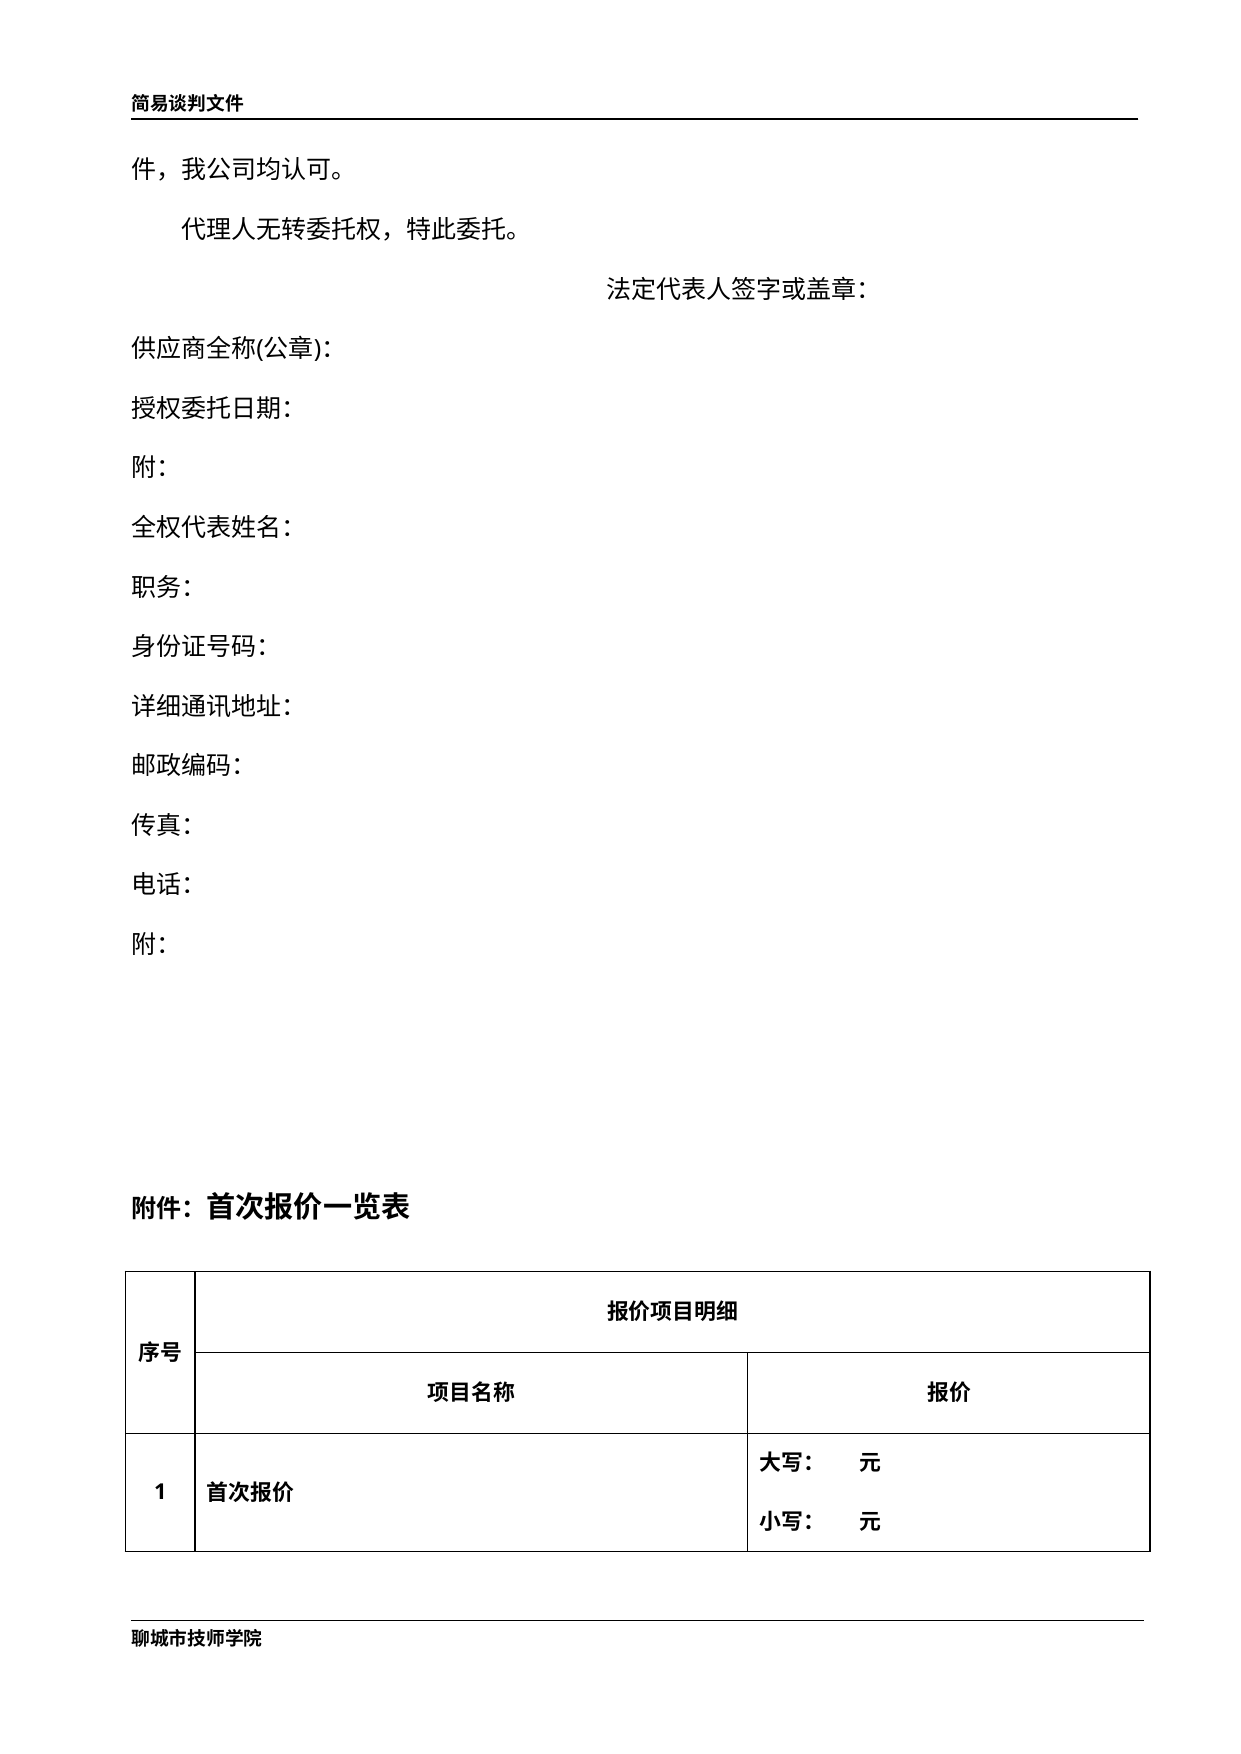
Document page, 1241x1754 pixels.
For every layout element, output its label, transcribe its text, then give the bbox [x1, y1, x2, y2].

table_header 序号 [126, 1272, 194, 1433]
text 职务： [131, 558, 1144, 612]
text 全权代表姓名： [131, 498, 1144, 553]
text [131, 141, 1144, 195]
text 传真： [131, 796, 1144, 851]
text 代理人无转委托权，特此委托。 [131, 201, 1144, 255]
text 法定代表人签字或盖章： [131, 260, 1144, 314]
text 邮政编码： [131, 737, 1144, 791]
table_cell 大写： 元 小写： 元 [748, 1434, 1149, 1551]
text 身份证号码： [131, 618, 1144, 672]
table_cell 首次报价 [196, 1434, 747, 1551]
text 附： [131, 439, 1144, 493]
table_header 报价项目明细 [196, 1272, 1149, 1352]
text 授权委托日期： [131, 379, 1144, 433]
text 供应商全称(公章)： [131, 320, 1144, 374]
table_cell 报价 [748, 1353, 1149, 1433]
text 附： [131, 916, 1144, 970]
text 电话： [131, 856, 1144, 910]
table_cell 项目名称 [196, 1353, 747, 1433]
text 附件：首次报价一览表 [131, 1183, 1144, 1226]
table_cell 1 [126, 1434, 194, 1551]
text 详细通讯地址： [131, 677, 1144, 731]
